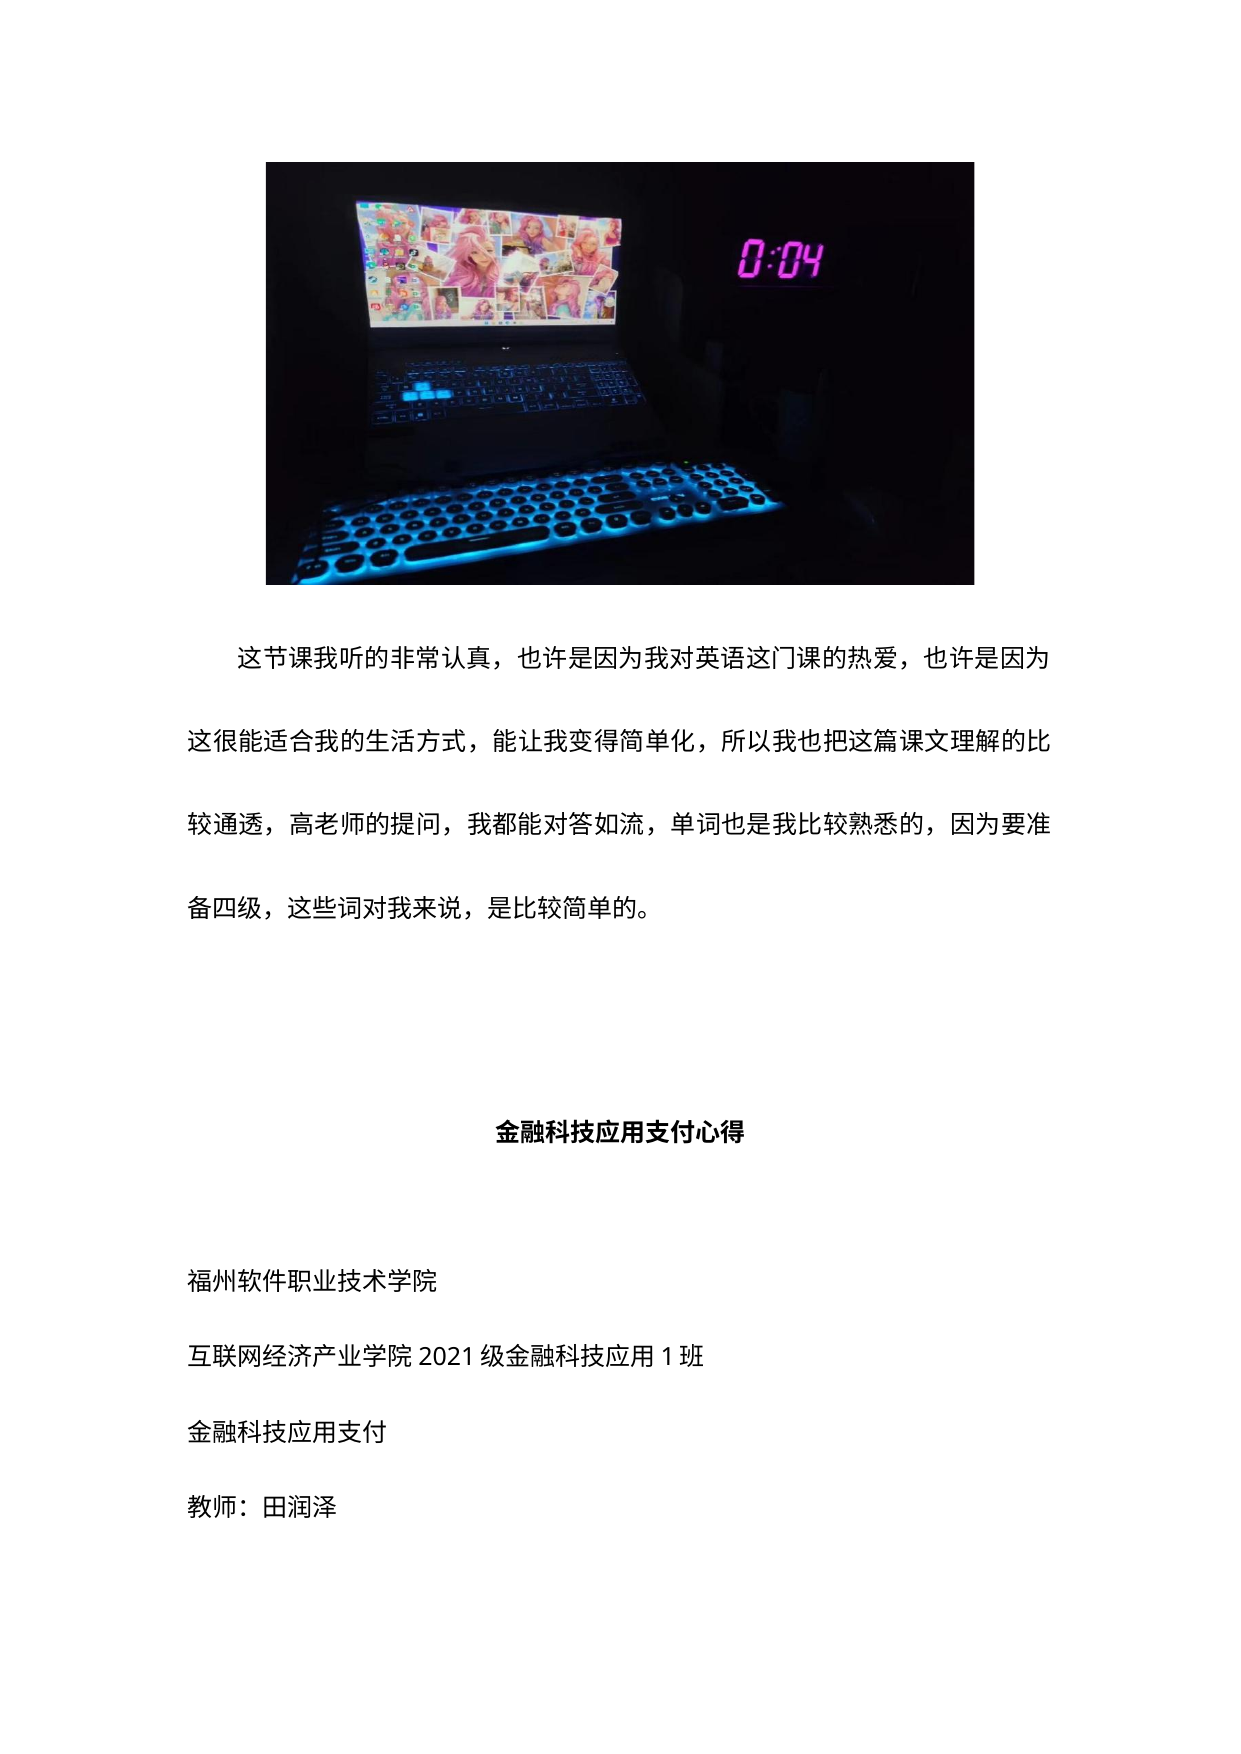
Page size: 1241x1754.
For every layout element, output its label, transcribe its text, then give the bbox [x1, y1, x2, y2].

text 金融科技应用支付 [187, 1398, 1053, 1463]
text 福州软件职业技术学院 [187, 1247, 1053, 1312]
text 金融科技应用支付心得 [187, 1098, 1053, 1163]
text 教师：田润泽 [187, 1473, 1053, 1538]
text 这节课我听的非常认真，也许是因为我对英语这门课的热爱，也许是因为这很能适合我的生活方式，能让我变得简单化，所以我也把这篇课文理解的比较通透，高老师的提问，我都能对答如流，单词也是我比较熟悉的，因为要准备四级，这些词对我来说，是比较简单的。 [187, 624, 1053, 939]
picture [265, 162, 975, 585]
text 互联网经济产业学院 2021级金融科技应用1班 [187, 1322, 1053, 1387]
